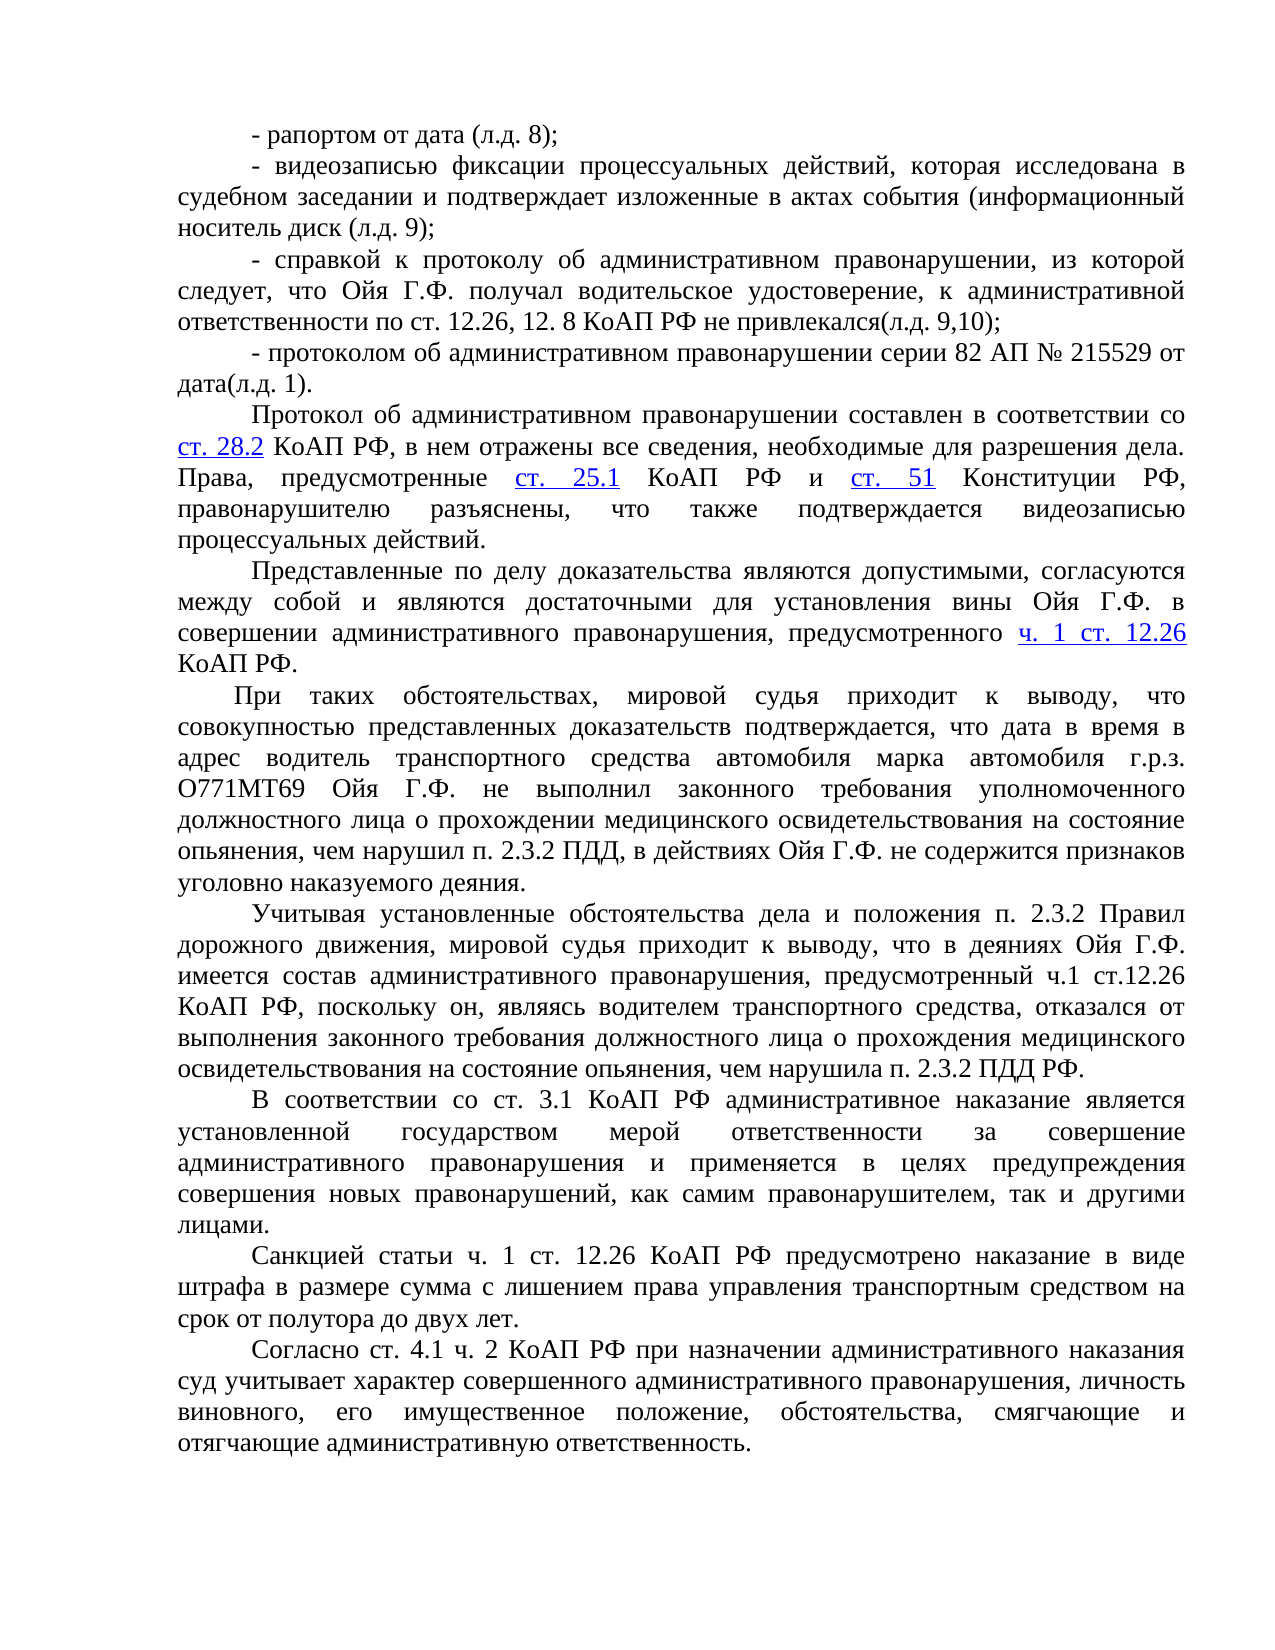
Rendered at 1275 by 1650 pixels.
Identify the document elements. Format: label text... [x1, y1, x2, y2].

text - видеозаписью фиксации процессуальных действий, которая исследована в судебном заседании и подтверждает изложенные в актах события (информационный носитель диск (л.д. 9); [177, 149, 1186, 243]
text - рапортом от дата (л.д. 8); [177, 118, 1186, 149]
text Учитывая установленные обстоятельства дела и положения п. 2.3.2 Правил дорожного движения, мировой судья приходит к выводу, что в деяниях Ойя Г.Ф. имеется состав административного правонарушения, предусмотренный ч.1 ст.12.26 КоАП РФ, поскольку он, являясь водителем транспортного средства, отказался от выполнения законного требования должностного лица о прохождения медицинского освидетельствования на состояние опьянения, чем нарушила п. 2.3.2 ПДД РФ. [177, 897, 1186, 1084]
text В соответствии со ст. 3.1 КоАП РФ административное наказание является установленной государством мерой ответственности за совершение административного правонарушения и применяется в целях предупреждения совершения новых правонарушений, как самим правонарушителем, так и другими лицами. [177, 1084, 1186, 1239]
text - протоколом об административном правонарушении серии 82 АП № 215529 от дата(л.д. 1). [177, 336, 1186, 398]
text Представленные по делу доказательства являются допустимыми, согласуются между собой и являются достаточными для установления вины Ойя Г.Ф. в совершении административного правонарушения, предусмотренного ч. 1 ст. 12.26 КоАП РФ. [177, 554, 1186, 679]
text Санкцией статьи ч. 1 ст. 12.26 КоАП РФ предусмотрено наказание в виде штрафа в размере сумма с лишением права управления транспортным средством на срок от полутора до двух лет. [177, 1239, 1186, 1333]
text Протокол об административном правонарушении составлен в соответствии со ст. 28.2 КоАП РФ, в нем отражены все сведения, необходимые для разрешения дела. Права, предусмотренные ст. 25.1 КоАП РФ и ст. 51 Конституции РФ, правонарушителю разъяснены, что также подтверждается видеозаписью процессуальных действий. [177, 398, 1186, 554]
text - справкой к протоколу об административном правонарушении, из которой следует, что Ойя Г.Ф. получал водительское удостоверение, к административной ответственности по ст. 12.26, 12. 8 КоАП РФ не привлекался(л.д. 9,10); [177, 243, 1186, 336]
text При таких обстоятельствах, мировой судья приходит к выводу, что совокупностью представленных доказательств подтверждается, что дата в время в адрес водитель транспортного средства автомобиля марка автомобиля г.р.з. О771МТ69 Ойя Г.Ф. не выполнил законного требования уполномоченного должностного лица о прохождении медицинского освидетельствования на состояние опьянения, чем нарушил п. 2.3.2 ПДД, в действиях Ойя Г.Ф. не содержится признаков уголовно наказуемого деяния. [177, 679, 1186, 897]
text Согласно ст. 4.1 ч. 2 КоАП РФ при назначении административного наказания суд учитывает характер совершенного административного правонарушения, личность виновного, его имущественное положение, обстоятельства, смягчающие и отягчающие административную ответственность. [177, 1333, 1186, 1457]
